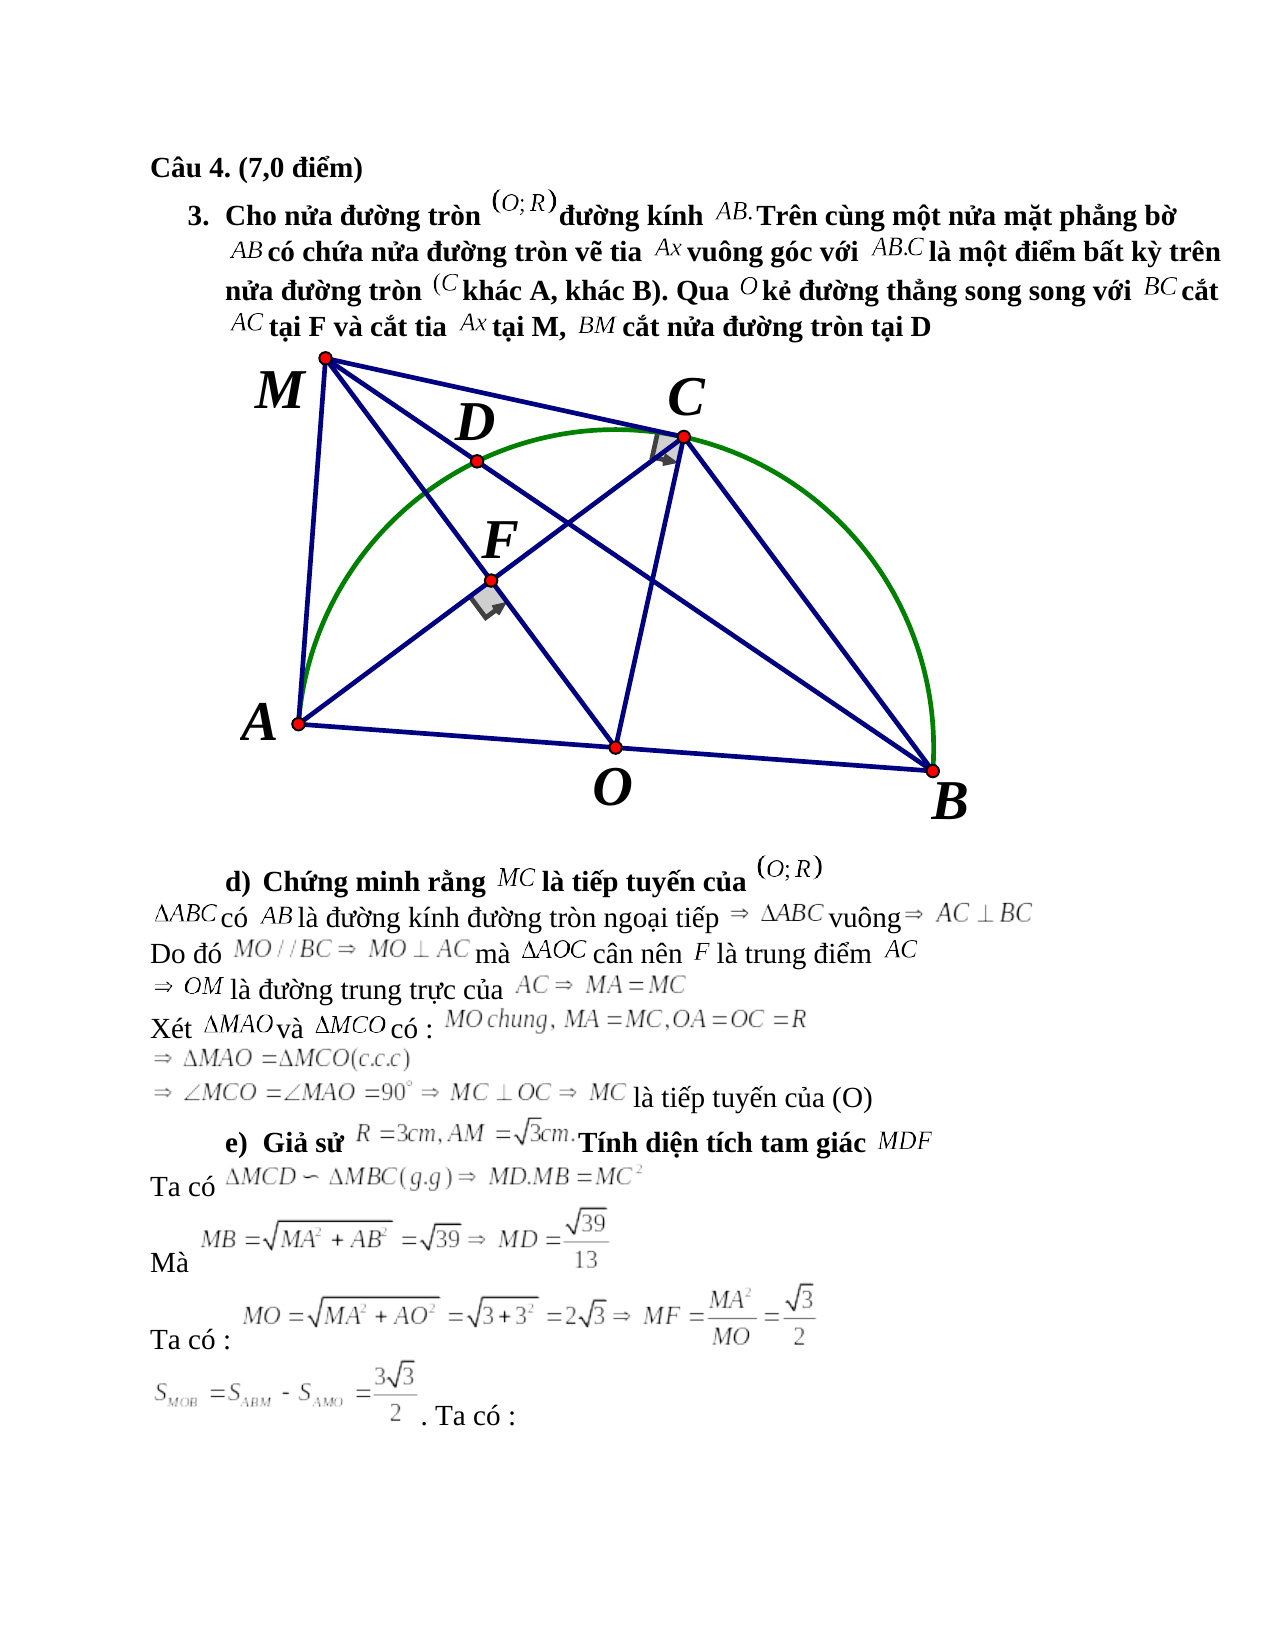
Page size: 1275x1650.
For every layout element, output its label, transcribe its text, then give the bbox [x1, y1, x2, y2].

list là đường trung trực của [150, 969, 1226, 1005]
text Câu 4. (7,0 điểm) [150, 150, 1226, 183]
list . Ta có : [150, 1355, 1226, 1432]
list có là đường kính đường tròn ngoại tiếp vuông [150, 898, 1226, 933]
list Do đó mà cân nên là trung điểm [150, 933, 1226, 969]
list Chứng minh rằng là tiếp tuyến của [225, 849, 1226, 898]
list Ta có : [150, 1279, 1226, 1355]
list Ta có [150, 1158, 1226, 1202]
list Cho nửa đường tròn đường kính Trên cùng một nửa mặt phẳng bờ có chứa nửa đường tròn vẽ tia vuông góc với là một điểm bất kỳ trên nửa đường tròn khác A, khác B). Qua kẻ đường thẳng song song với cắt tại F và cắt tia tại M, cắt nửa đường tròn tại D [187, 183, 1226, 343]
list Mà [150, 1202, 1226, 1279]
list là tiếp tuyến của (O) [150, 1077, 1226, 1113]
list Xét và có : [150, 1005, 1226, 1044]
list Giả sử Tính diện tích tam giác [225, 1113, 1226, 1158]
